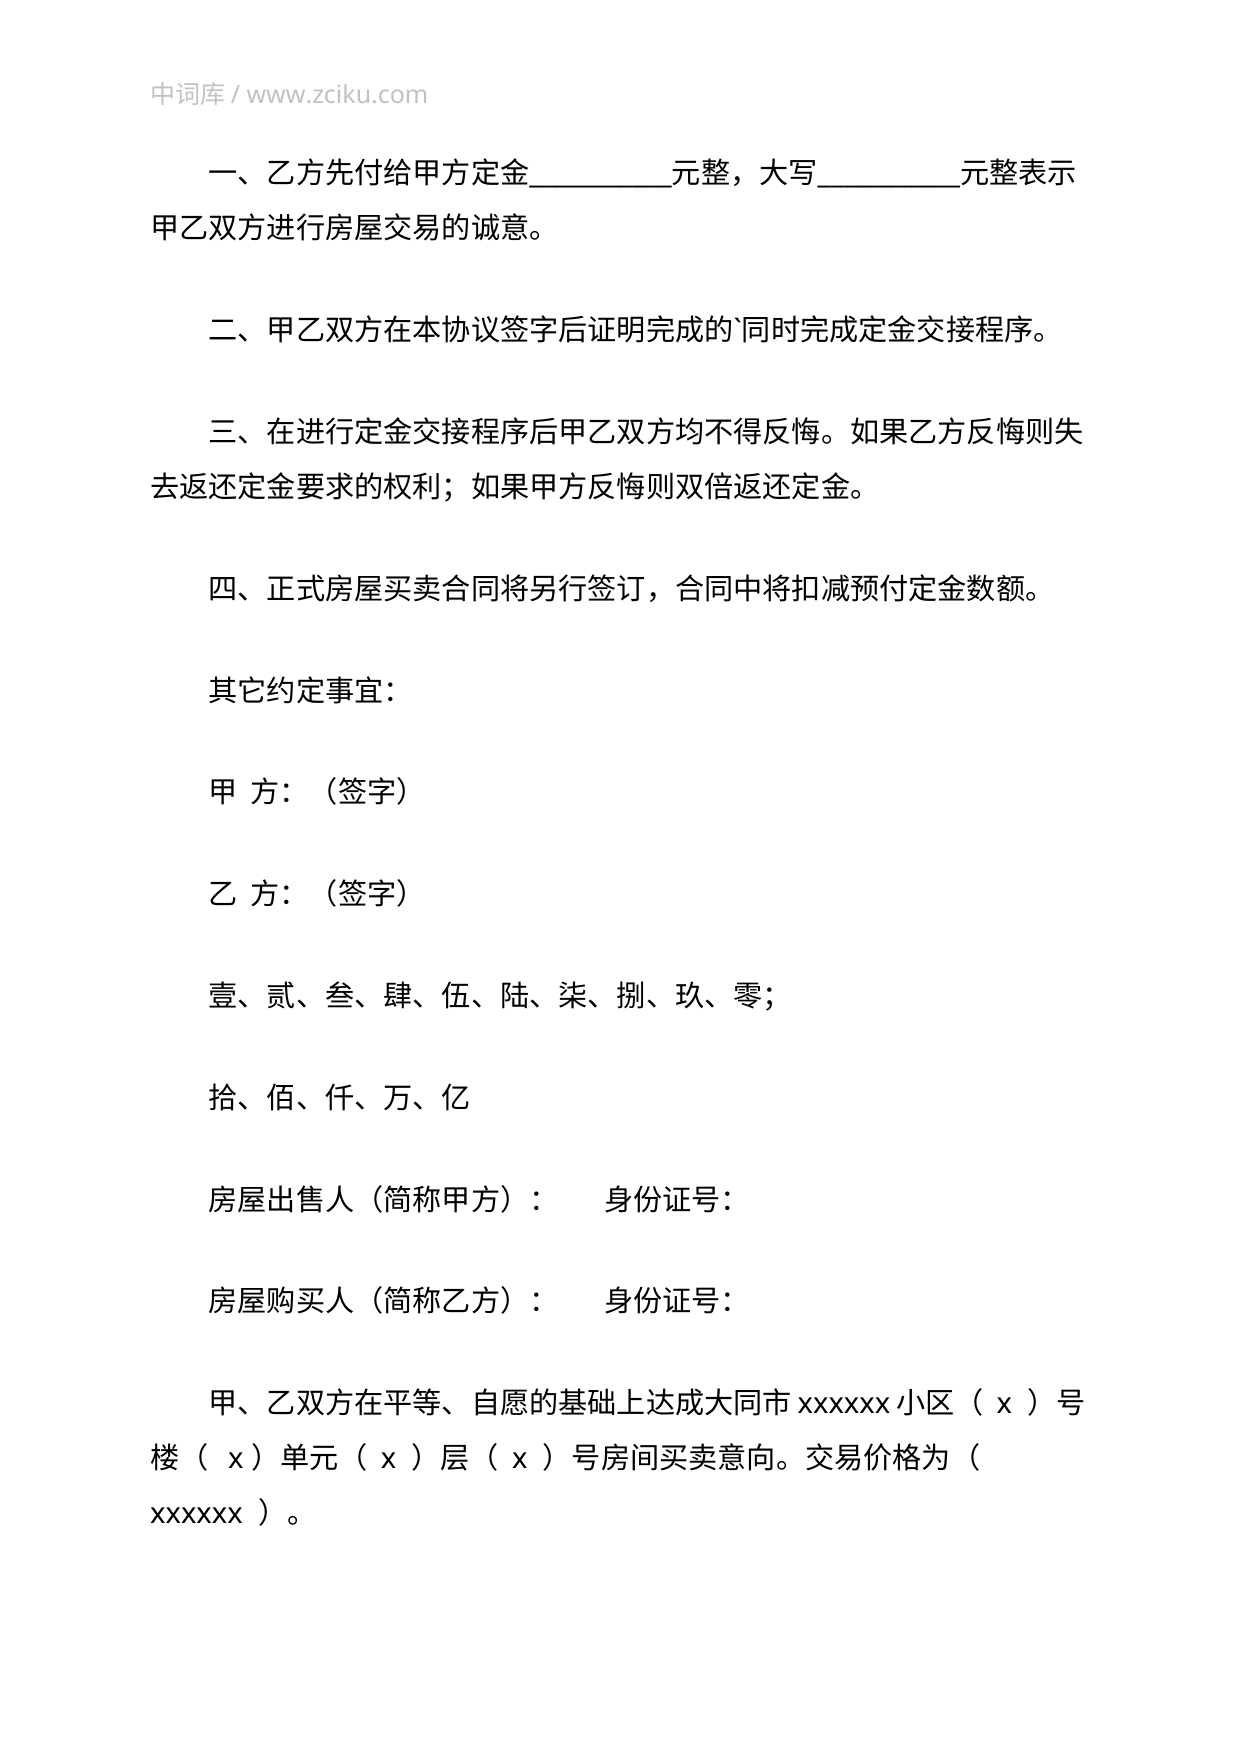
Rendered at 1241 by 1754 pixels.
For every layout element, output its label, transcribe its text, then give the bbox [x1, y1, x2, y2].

text 四、正式房屋买卖合同将另行签订，合同中将扣减预付定金数额。 [150, 565, 1090, 608]
text 一、乙方先付给甲方定金___________元整，大写___________元整表示甲乙双方进行房屋交易的诚意。 [150, 150, 1090, 247]
text 房屋购买人（简称乙方）： 身份证号： [150, 1278, 1090, 1320]
text 二、甲乙双方在本协议签字后证明完成的`同时完成定金交接程序。 [150, 307, 1090, 349]
text 壹、贰、叁、肆、伍、陆、柒、捌、玖、零； [150, 972, 1090, 1015]
text 房屋出售人（简称甲方）： 身份证号： [150, 1176, 1090, 1218]
text 甲 方：（签字） [150, 769, 1090, 811]
text 其它约定事宜： [150, 667, 1090, 709]
text 甲、乙双方在平等、自愿的基础上达成大同市xxxxxx小区（ x ）号楼（ x ）单元（ x ）层（ x ）号房间买卖意向。交易价格为（ xxxxxx ）。 [150, 1379, 1090, 1532]
text 三、在进行定金交接程序后甲乙双方均不得反悔。如果乙方反悔则失去返还定金要求的权利；如果甲方反悔则双倍返还定金。 [150, 409, 1090, 506]
text 乙 方：（签字） [150, 871, 1090, 913]
text 拾、佰、仟、万、亿 [150, 1074, 1090, 1117]
